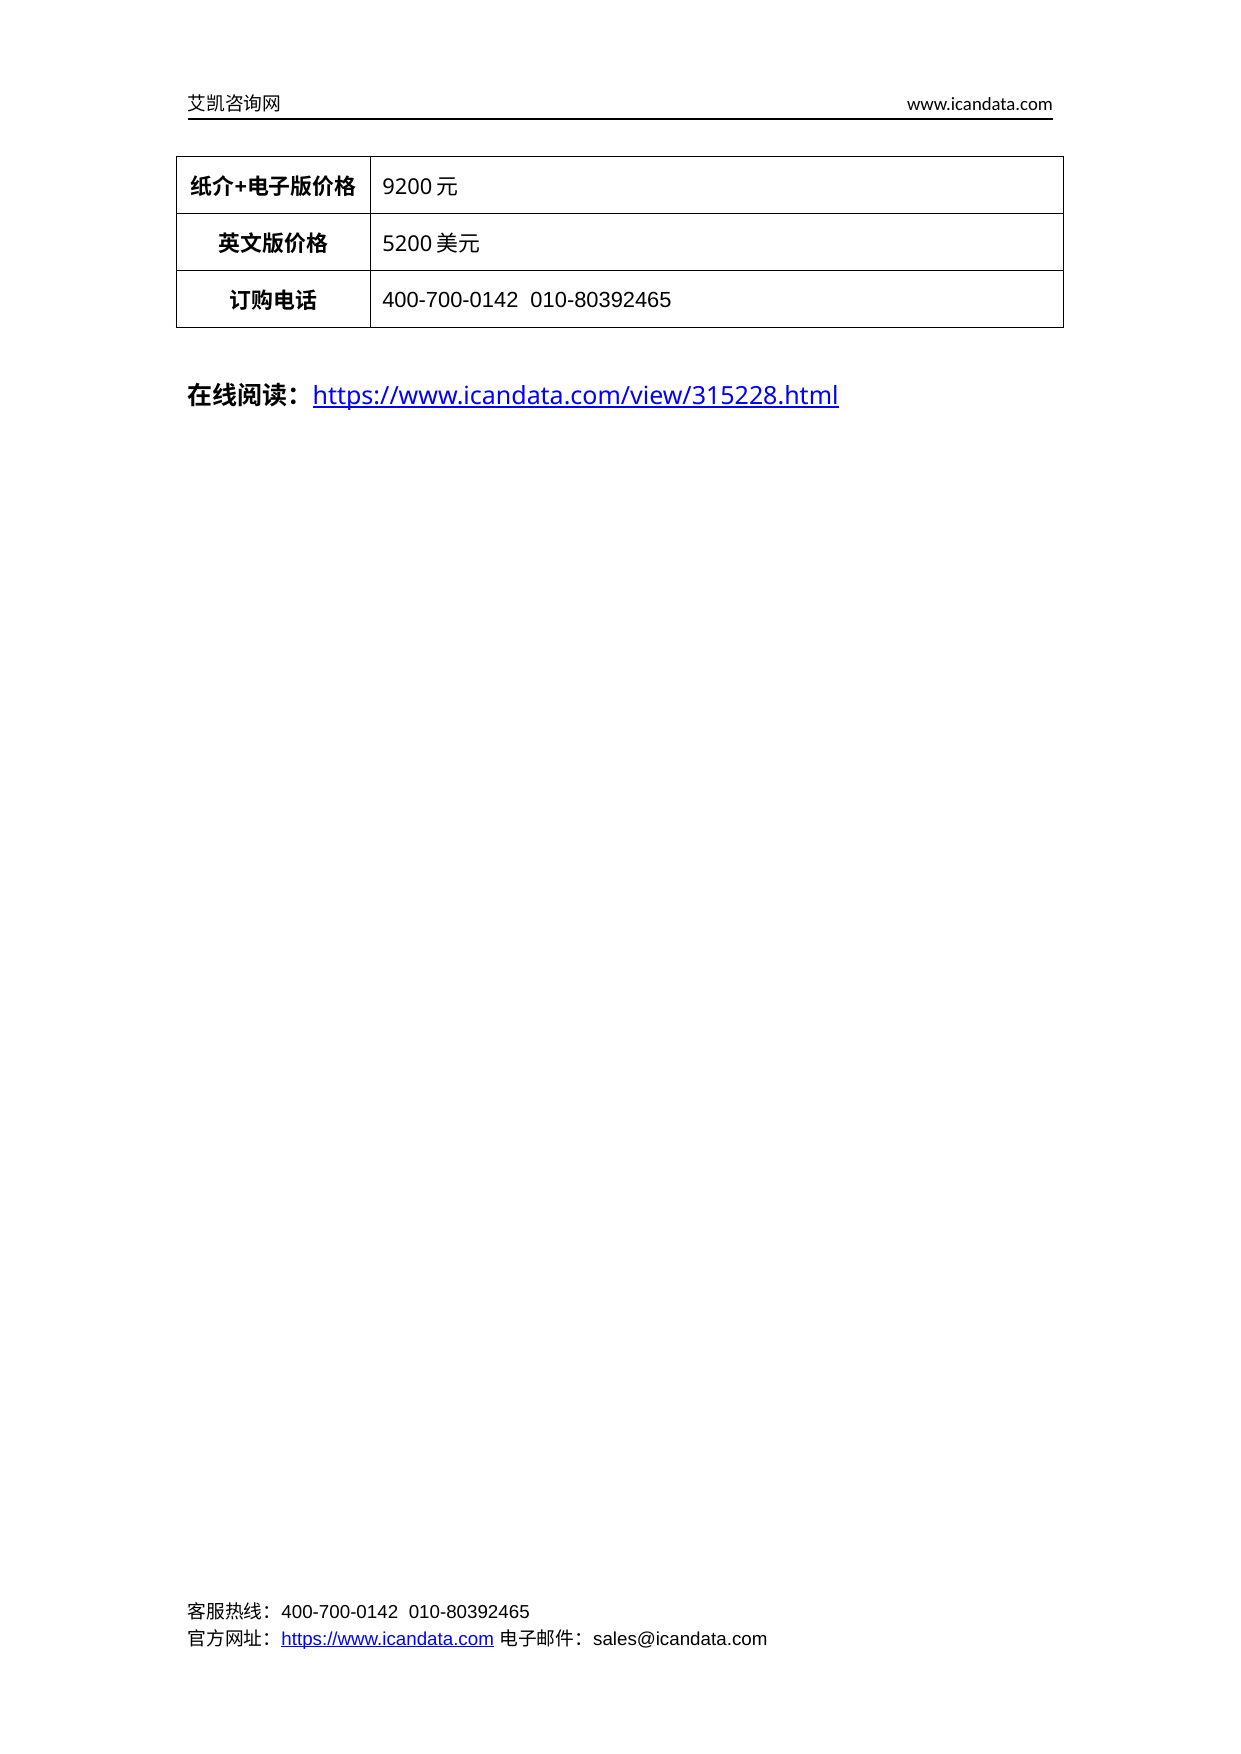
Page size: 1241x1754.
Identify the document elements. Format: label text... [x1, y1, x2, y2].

table_cell 400-700-0142 010-80392465 [371, 271, 1063, 327]
table_cell 5200美元 [371, 214, 1063, 270]
table_cell 订购电话 [177, 271, 370, 327]
text 在线阅读：https://www.icandata.com/view/315228.html [187, 361, 1053, 426]
table_cell 纸介+电子版价格 [177, 157, 370, 213]
table_cell 9200元 [371, 157, 1063, 213]
table_cell 英文版价格 [177, 214, 370, 270]
